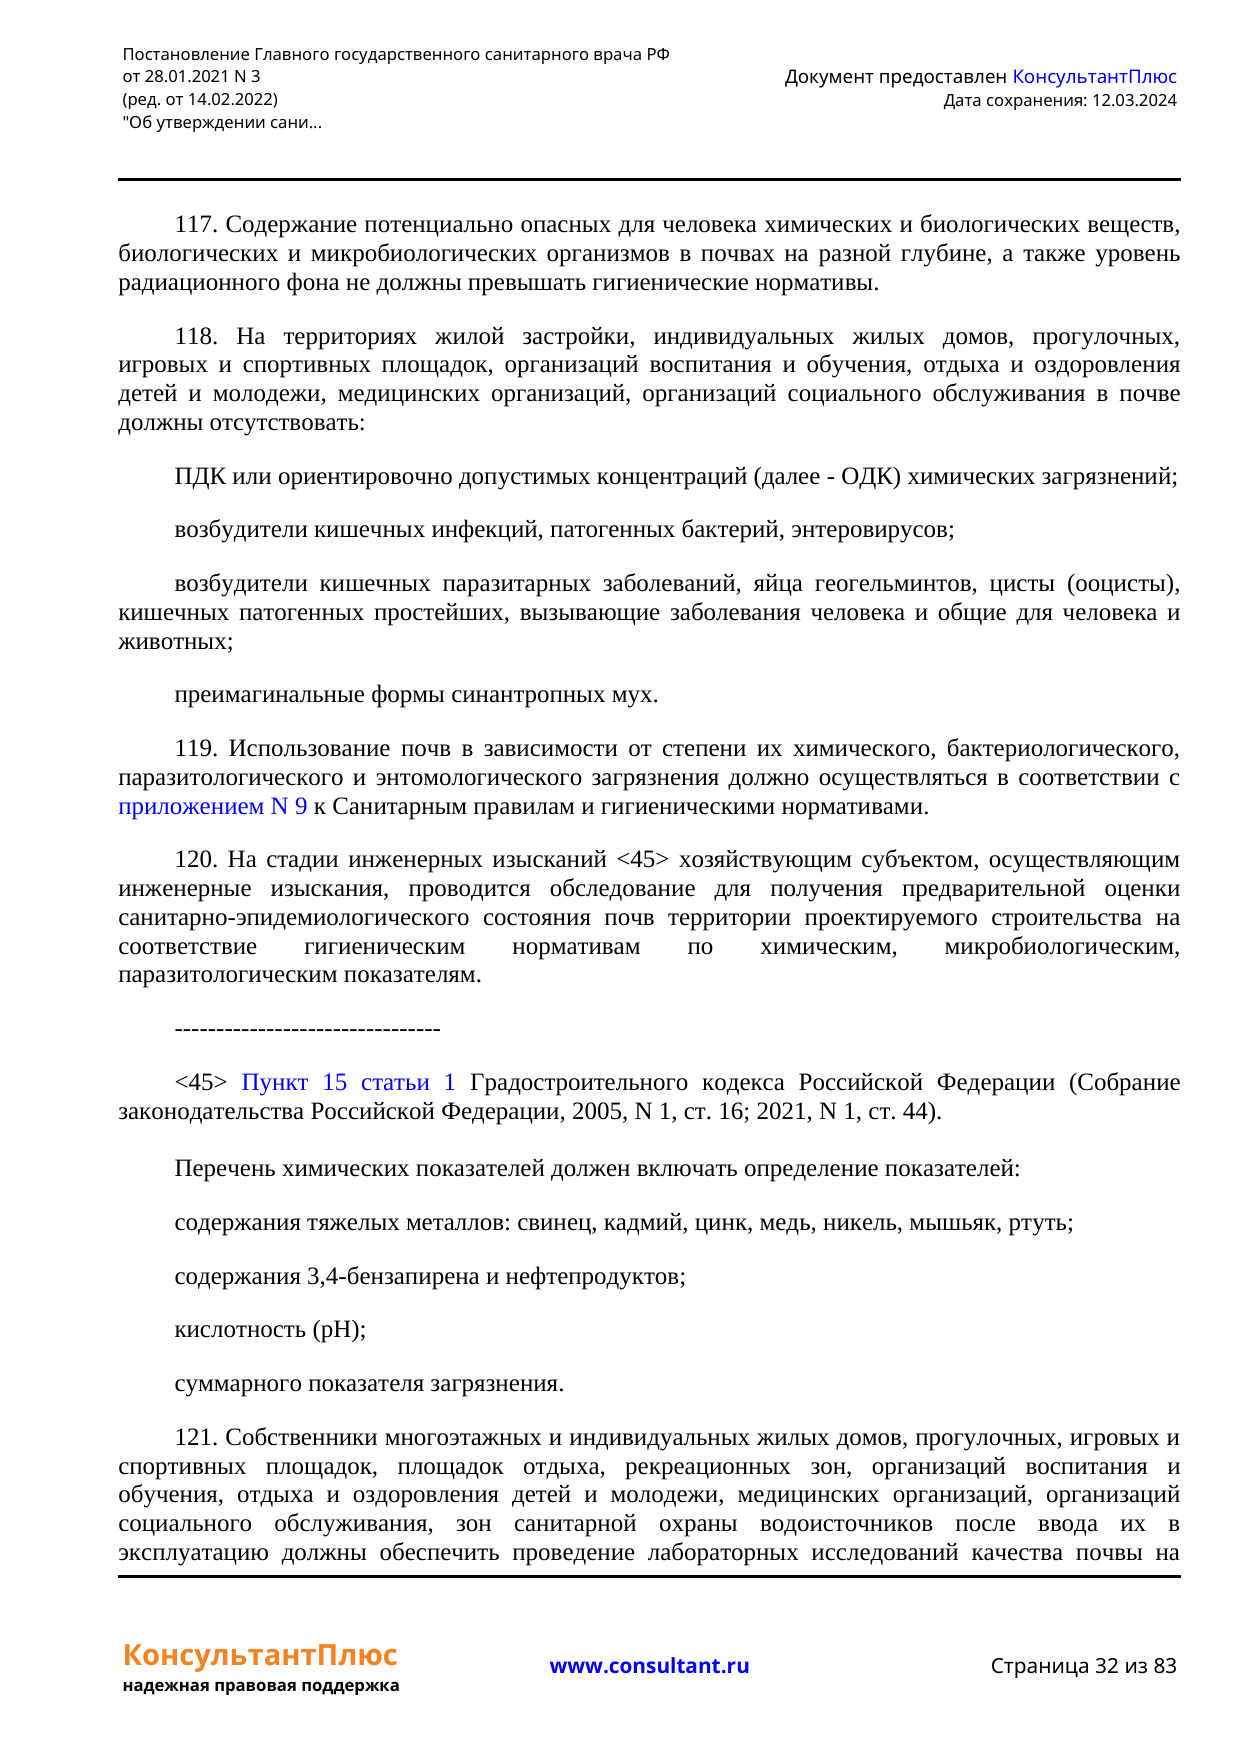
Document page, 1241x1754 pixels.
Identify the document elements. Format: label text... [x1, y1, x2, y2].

text 118. На территориях жилой застройки, индивидуальных жилых домов, прогулочных, игровых и спортивных площадок, организаций воспитания и обучения, отдыха и оздоровления детей и молодежи, медицинских организаций, организаций социального обслуживания в почве должны отсутствовать: [118, 321, 1181, 436]
text <45> Пункт 15 статьи 1 Градостроительного кодекса Российской Федерации (Собрание законодательства Российской Федерации, 2005, N 1, ст. 16; 2021, N 1, ст. 44). [118, 1067, 1181, 1124]
text возбудители кишечных инфекций, патогенных бактерий, энтеровирусов; [118, 514, 1181, 543]
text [118, 1422, 1181, 1566]
text содержания 3,4-бензапирена и нефтепродуктов; [118, 1261, 1181, 1289]
text кислотность (pH); [118, 1314, 1181, 1343]
text Перечень химических показателей должен включать определение показателей: [118, 1153, 1181, 1182]
text суммарного показателя загрязнения. [118, 1368, 1181, 1397]
text содержания тяжелых металлов: свинец, кадмий, цинк, медь, никель, мышьяк, ртуть; [118, 1207, 1181, 1236]
text -------------------------------- [118, 1013, 1181, 1042]
text 119. Использование почв в зависимости от степени их химического, бактериологического, паразитологического и энтомологического загрязнения должно осуществляться в соответствии с приложением N 9 к Санитарным правилам и гигиеническими нормативами. [118, 733, 1181, 819]
text преимагинальные формы синантропных мух. [118, 679, 1181, 708]
text ПДК или ориентировочно допустимых концентраций (далее - ОДК) химических загрязнений; [118, 461, 1181, 489]
text 117. Содержание потенциально опасных для человека химических и биологических веществ, биологических и микробиологических организмов в почвах на разной глубине, а также уровень радиационного фона не должны превышать гигиенические нормативы. [118, 209, 1181, 296]
text возбудители кишечных паразитарных заболеваний, яйца геогельминтов, цисты (ооцисты), кишечных патогенных простейших, вызывающие заболевания человека и общие для человека и животных; [118, 568, 1181, 654]
text 120. На стадии инженерных изысканий <45> хозяйствующим субъектом, осуществляющим инженерные изыскания, проводится обследование для получения предварительной оценки санитарно-эпидемиологического состояния почв территории проектируемого строительства на соответствие гигиеническим нормативам по химическим, микробиологическим, паразитологическим показателям. [118, 844, 1181, 988]
